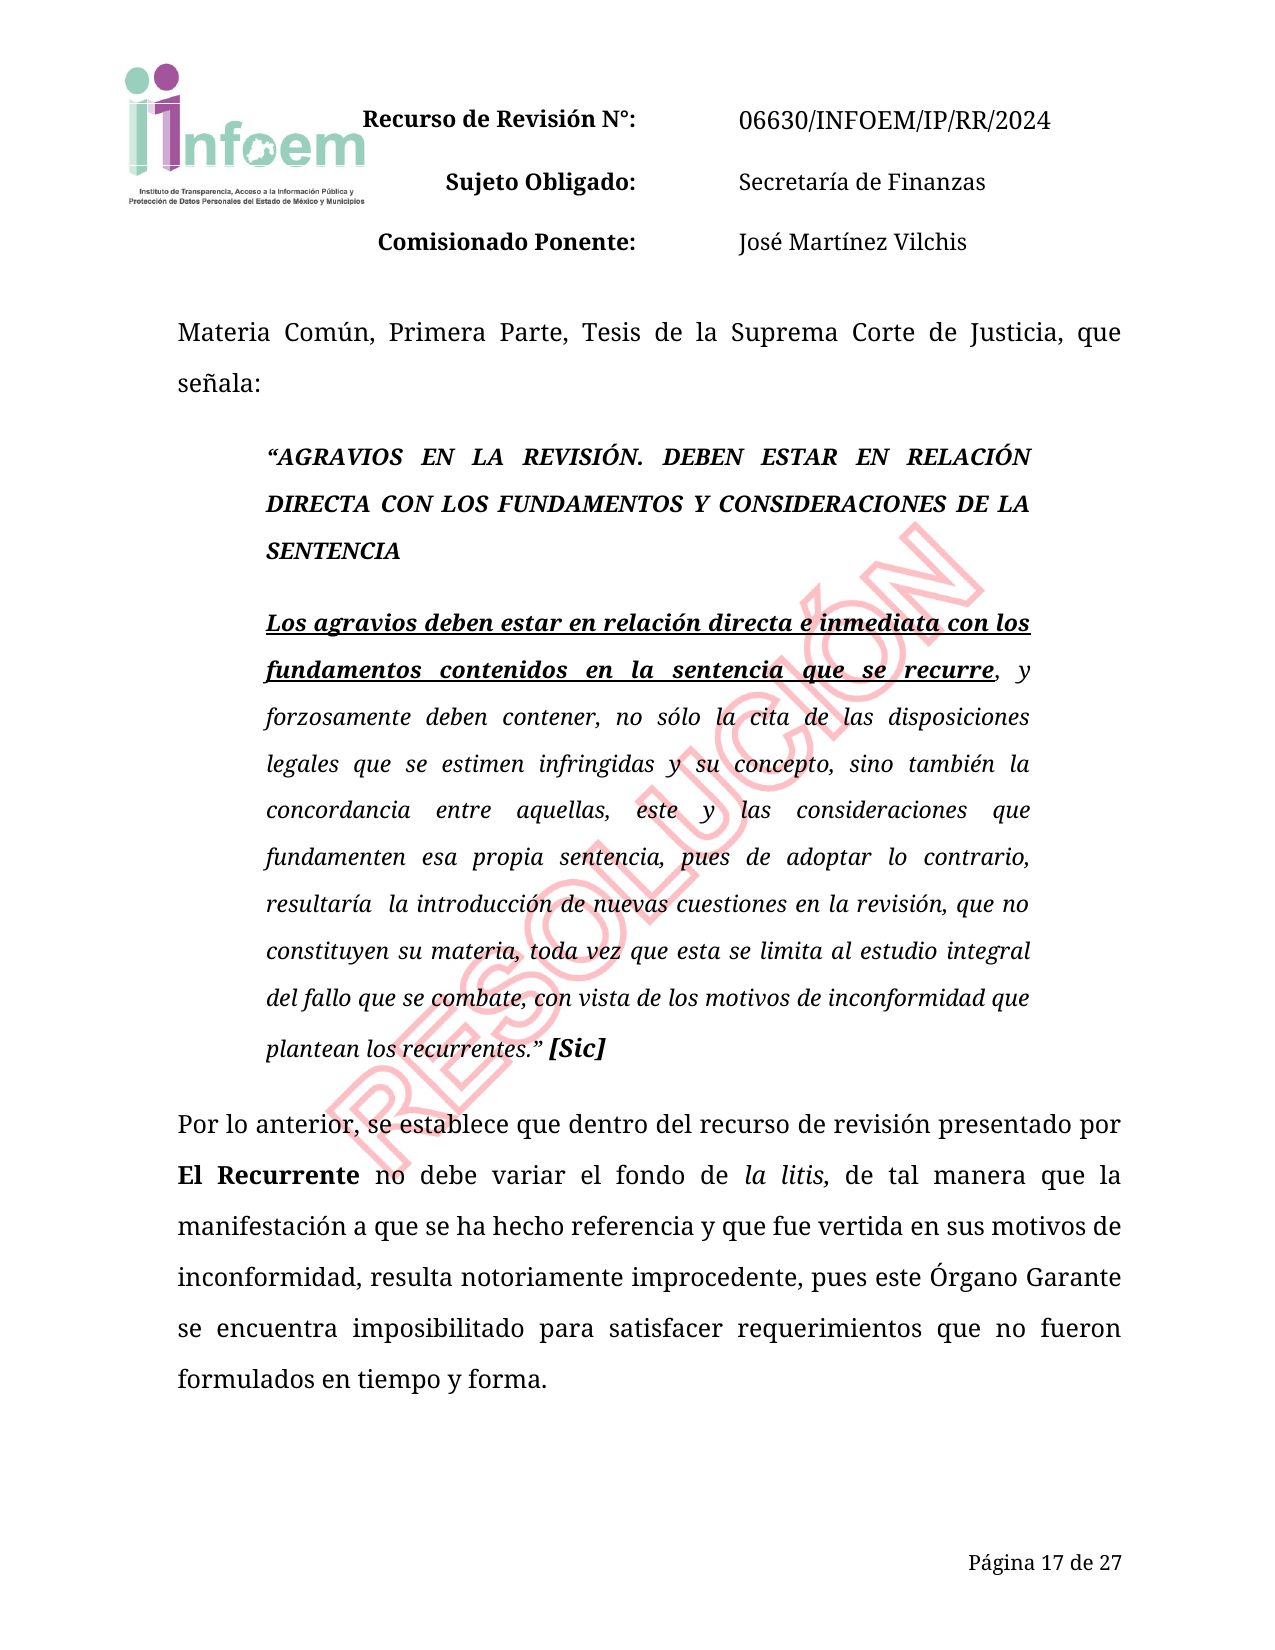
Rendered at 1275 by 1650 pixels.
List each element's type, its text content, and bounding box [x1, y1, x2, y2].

text “AGRAVIOS EN LA REVISIÓN. DEBEN ESTAR EN RELACIÓN DIRECTA CON LOS FUNDAMENTOS Y CONSIDERACIONES DE LA SENTENCIA [266, 441, 1033, 566]
picture [6, 3, 1271, 1650]
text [177, 314, 1122, 399]
text Los agravios deben estar en relación directa e inmediata con los fundamentos contenidos en la sentencia que se recurre, y forzosamente deben contener, no sólo la cita de las disposiciones legales que se estimen infringidas y su concepto, sino también la concordancia entre aquellas, este y las consideraciones que fundamenten esa propia sentencia, pues de adoptar lo contrario, resultaría la introducción de nuevas cuestiones en la revisión, que no constituyen su materia, toda vez que esta se limita al estudio integral del fallo que se combate, con vista de los motivos de inconformidad que plantean los recurrentes.” [Sic] [266, 607, 1033, 1064]
text Por lo anterior, se establece que dentro del recurso de revisión presentado por El Recurrente no debe variar el fondo de la litis, de tal manera que la manifestación a que se ha hecho referencia y que fue vertida en sus motivos de inconformidad, resulta notoriamente improcedente, pues este Órgano Garante se encuentra imposibilitado para satisfacer requerimientos que no fueron formulados en tiempo y forma. [177, 1106, 1122, 1396]
